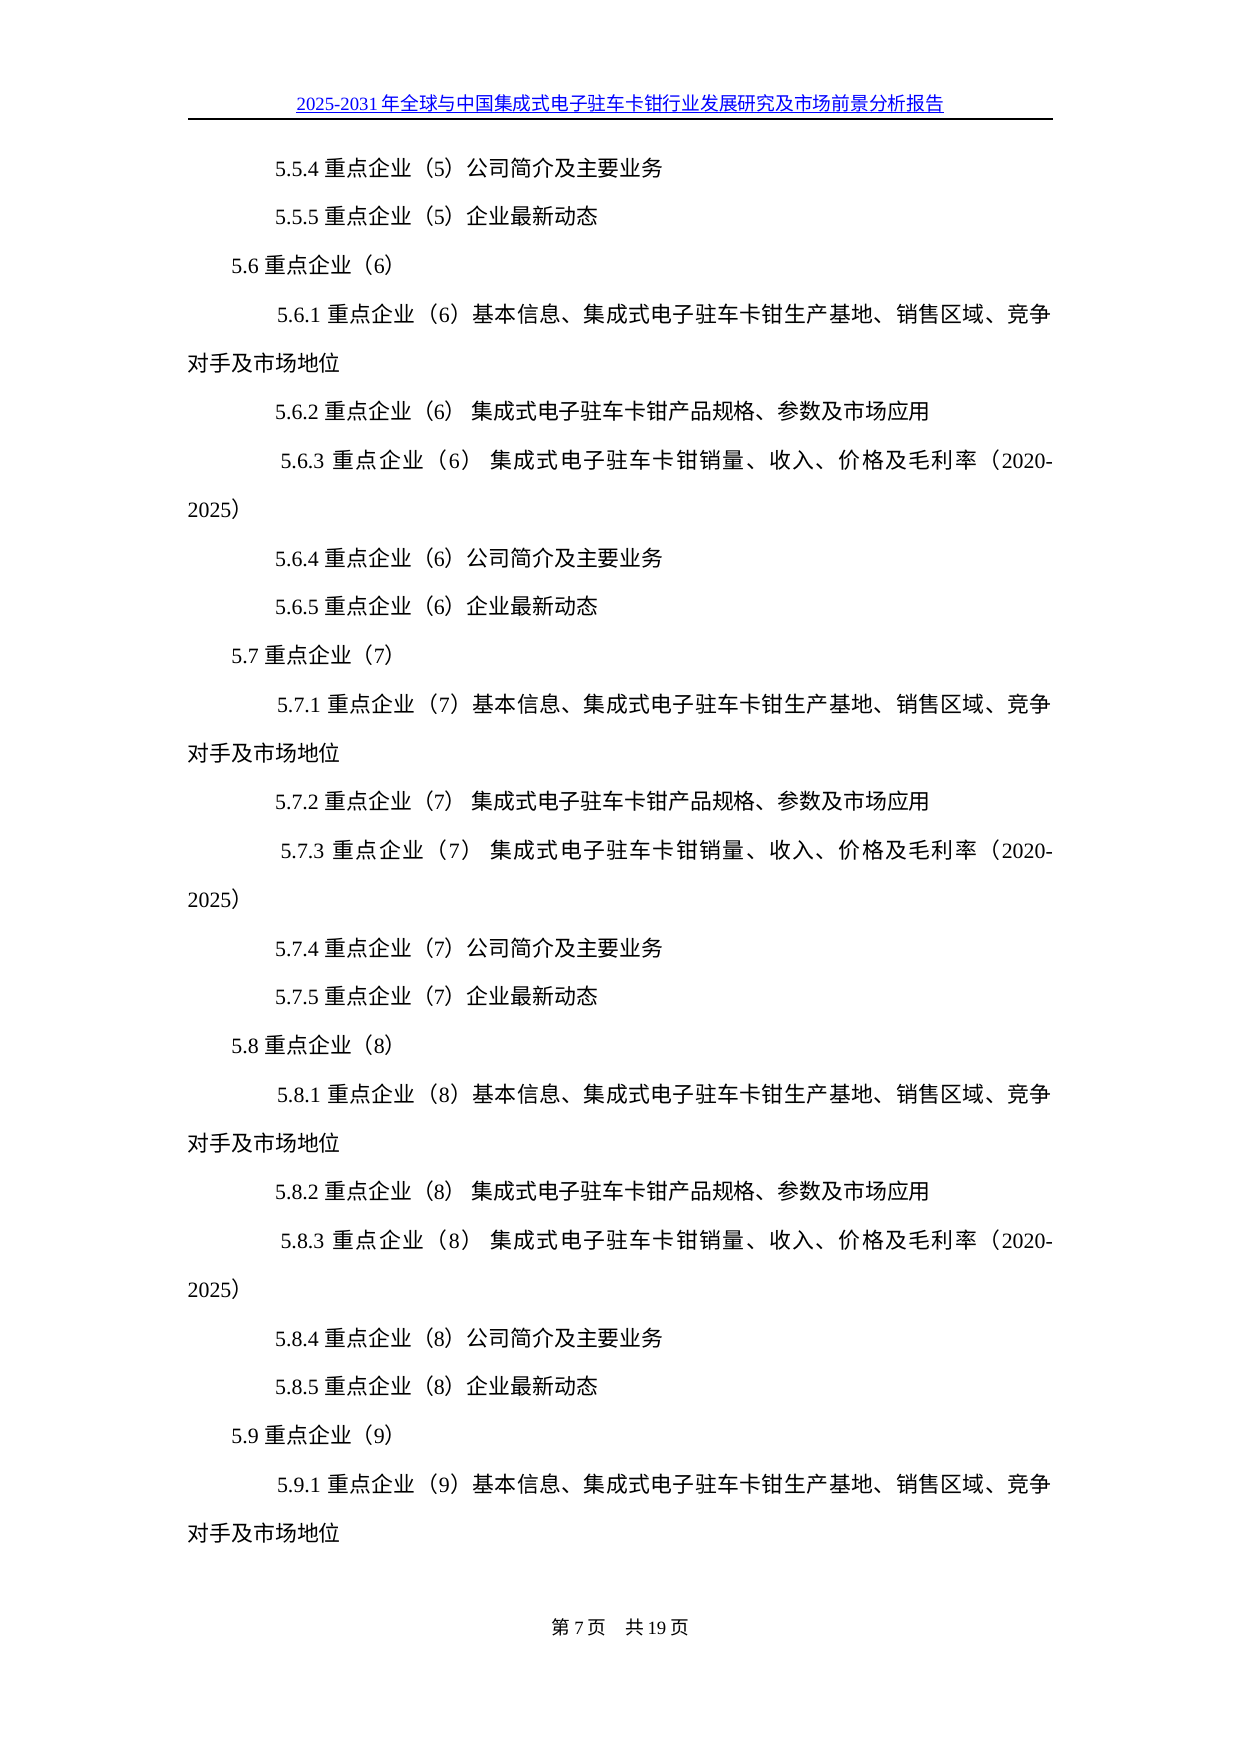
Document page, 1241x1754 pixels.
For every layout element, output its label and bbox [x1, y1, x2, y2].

text [187, 150, 1053, 1548]
